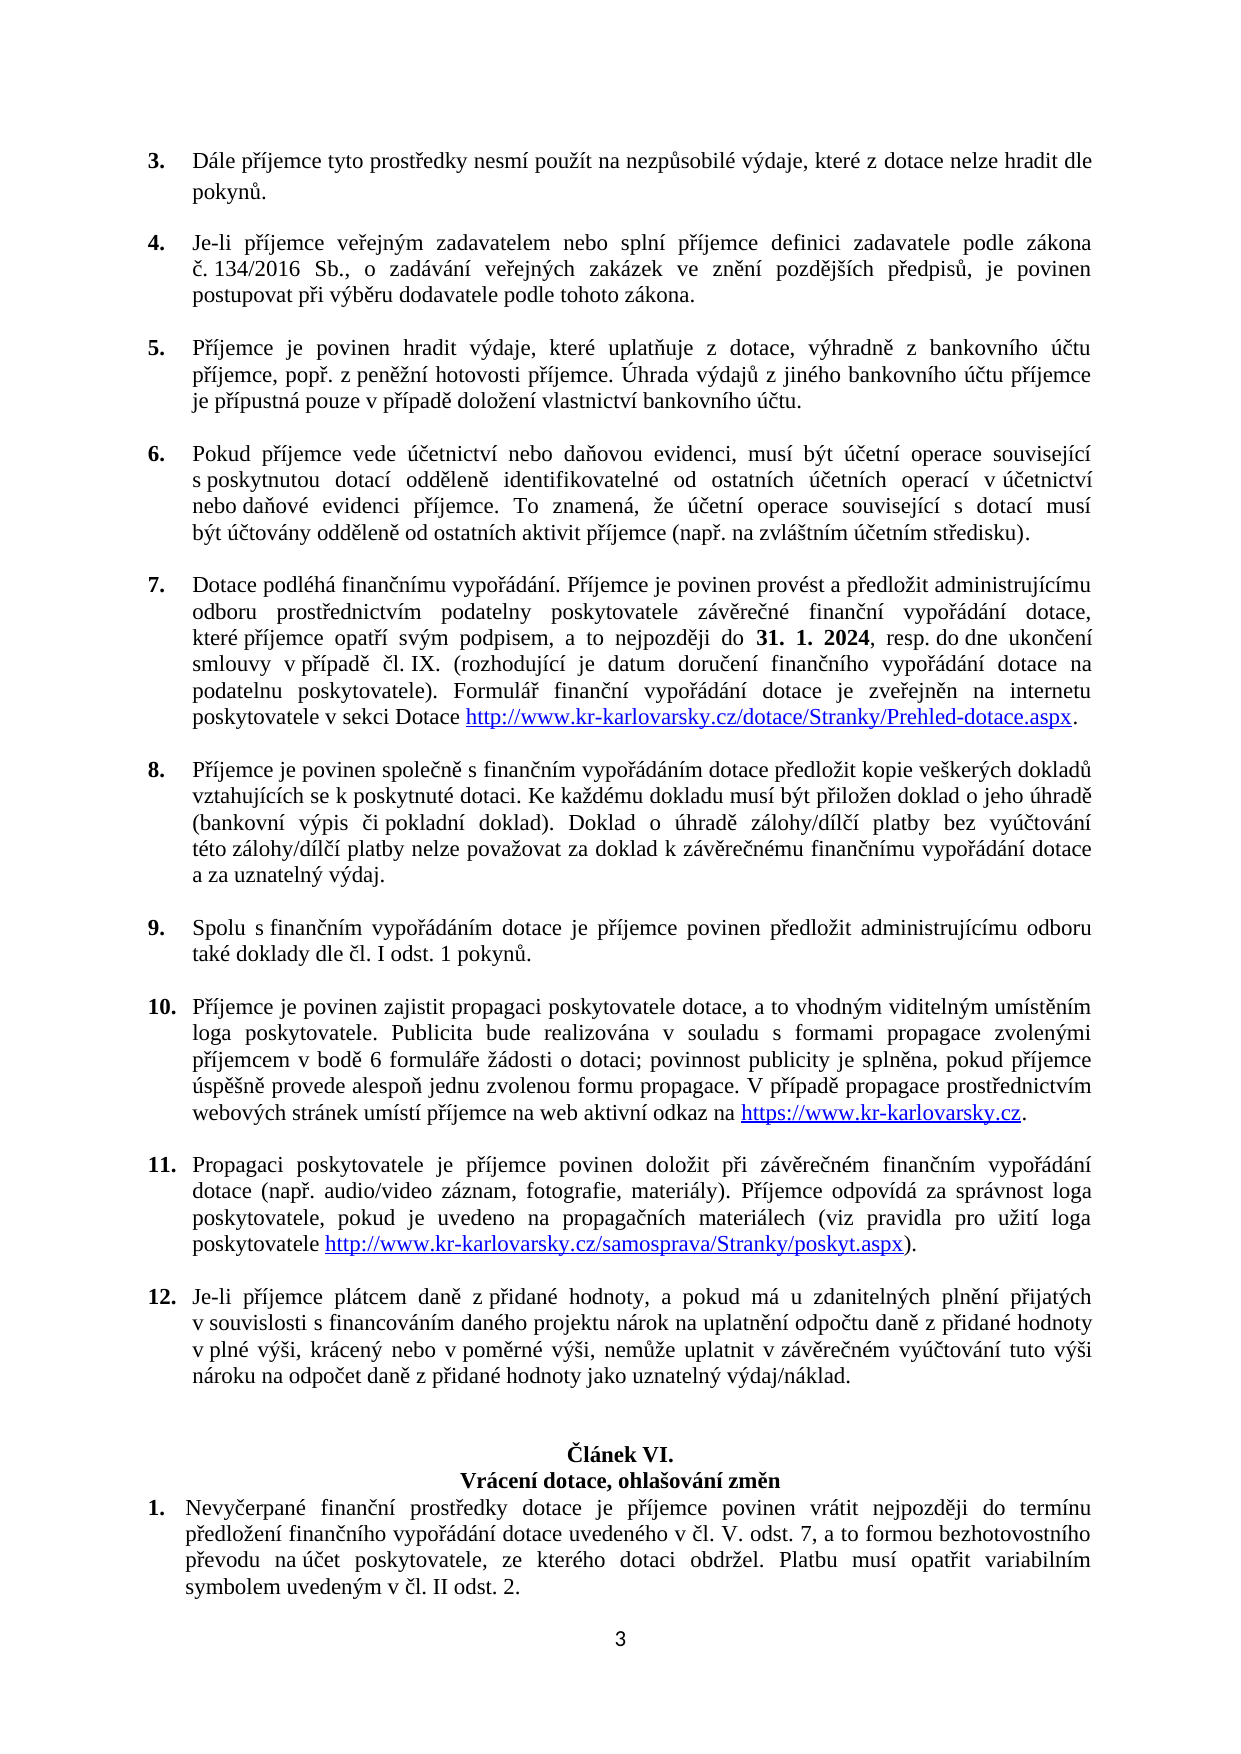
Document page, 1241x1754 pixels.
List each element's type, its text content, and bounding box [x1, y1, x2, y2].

list Je-li příjemce veřejným zadavatelem nebo splní příjemce definici zadavatele podle zákona č. 134/2016 Sb., o zadávání veřejných zakázek ve znění pozdějších předpisů, je povinen postupovat při výběru dodavatele podle tohoto zákona. [148, 229, 1093, 308]
list Dále příjemce tyto prostředky nesmí použít na nezpůsobilé výdaje, které z dotace nelze hradit dle pokynů. [148, 148, 1093, 204]
list Pokud příjemce vede účetnictví nebo daňovou evidenci, musí být účetní operace související s poskytnutou dotací odděleně identifikovatelné od ostatních účetních operací v účetnictví nebo daňové evidenci příjemce. To znamená, že účetní operace související s dotací musí být účtovány odděleně od ostatních aktivit příjemce (např. na zvláštním účetním středisku). [148, 440, 1093, 545]
list Propagaci poskytovatele je příjemce povinen doložit při závěrečném finančním vypořádání dotace (např. audio/video záznam, fotografie, materiály). Příjemce odpovídá za správnost loga poskytovatele, pokud je uvedeno na propagačních materiálech (viz pravidla pro užití loga poskytovatele http://www.kr-karlovarsky.cz/samosprava/Stranky/poskyt.aspx). [148, 1151, 1093, 1257]
list Je-li příjemce plátcem daně z přidané hodnoty, a pokud má u zdanitelných plnění přijatých v souvislosti s financováním daného projektu nárok na uplatnění odpočtu daně z přidané hodnoty v plné výši, krácený nebo v poměrné výši, nemůže uplatnit v závěrečném vyúčtování tuto výši nároku na odpočet daně z přidané hodnoty jako uznatelný výdaj/náklad. [148, 1283, 1093, 1388]
list Příjemce je povinen společně s finančním vypořádáním dotace předložit kopie veškerých dokladů vztahujících se k poskytnuté dotaci. Ke každému dokladu musí být přiložen doklad o jeho úhradě (bankovní výpis či pokladní doklad). Doklad o úhradě zálohy/dílčí platby bez vyúčtování této zálohy/dílčí platby nelze považovat za doklad k závěrečnému finančnímu vypořádání dotace a za uznatelný výdaj. [148, 756, 1093, 888]
text Článek VI. [148, 1441, 1093, 1467]
list Příjemce je povinen hradit výdaje, které uplatňuje z dotace, výhradně z bankovního účtu příjemce, popř. z peněžní hotovosti příjemce. Úhrada výdajů z jiného bankovního účtu příjemce je přípustná pouze v případě doložení vlastnictví bankovního účtu. [148, 334, 1093, 413]
list Spolu s finančním vypořádáním dotace je příjemce povinen předložit administrujícímu odboru také doklady dle čl. I odst. 1 pokynů. [148, 914, 1093, 967]
text Vrácení dotace, ohlašování změn [148, 1467, 1093, 1494]
list Dotace podléhá finančnímu vypořádání. Příjemce je povinen provést a předložit administrujícímu odboru prostřednictvím podatelny poskytovatele závěrečné finanční vypořádání dotace, které příjemce opatří svým podpisem, a to nejpozději do 31. 1. 2024, resp. do dne ukončení smlouvy v případě čl. IX. (rozhodující je datum doručení finančního vypořádání dotace na podatelnu poskytovatele). Formulář finanční vypořádání dotace je zveřejněn na internetu poskytovatele v sekci Dotace http://www.kr-karlovarsky.cz/dotace/Stranky/Prehled-dotace.aspx. [148, 571, 1093, 729]
list Příjemce je povinen zajistit propagaci poskytovatele dotace, a to vhodným viditelným umístěním loga poskytovatele. Publicita bude realizována v souladu s formami propagace zvolenými příjemcem v bodě 6 formuláře žádosti o dotaci; povinnost publicity je splněna, pokud příjemce úspěšně provede alespoň jednu zvolenou formu propagace. V případě propagace prostřednictvím webových stránek umístí příjemce na web aktivní odkaz na https://www.kr-karlovarsky.cz. [148, 993, 1093, 1125]
list Nevyčerpané finanční prostředky dotace je příjemce povinen vrátit nejpozději do termínu předložení finančního vypořádání dotace uvedeného v čl. V. odst. 7, a to formou bezhotovostního převodu na účet poskytovatele, ze kterého dotaci obdržel. Platbu musí opatřit variabilním symbolem uvedeným v čl. II odst. 2. [148, 1494, 1093, 1599]
